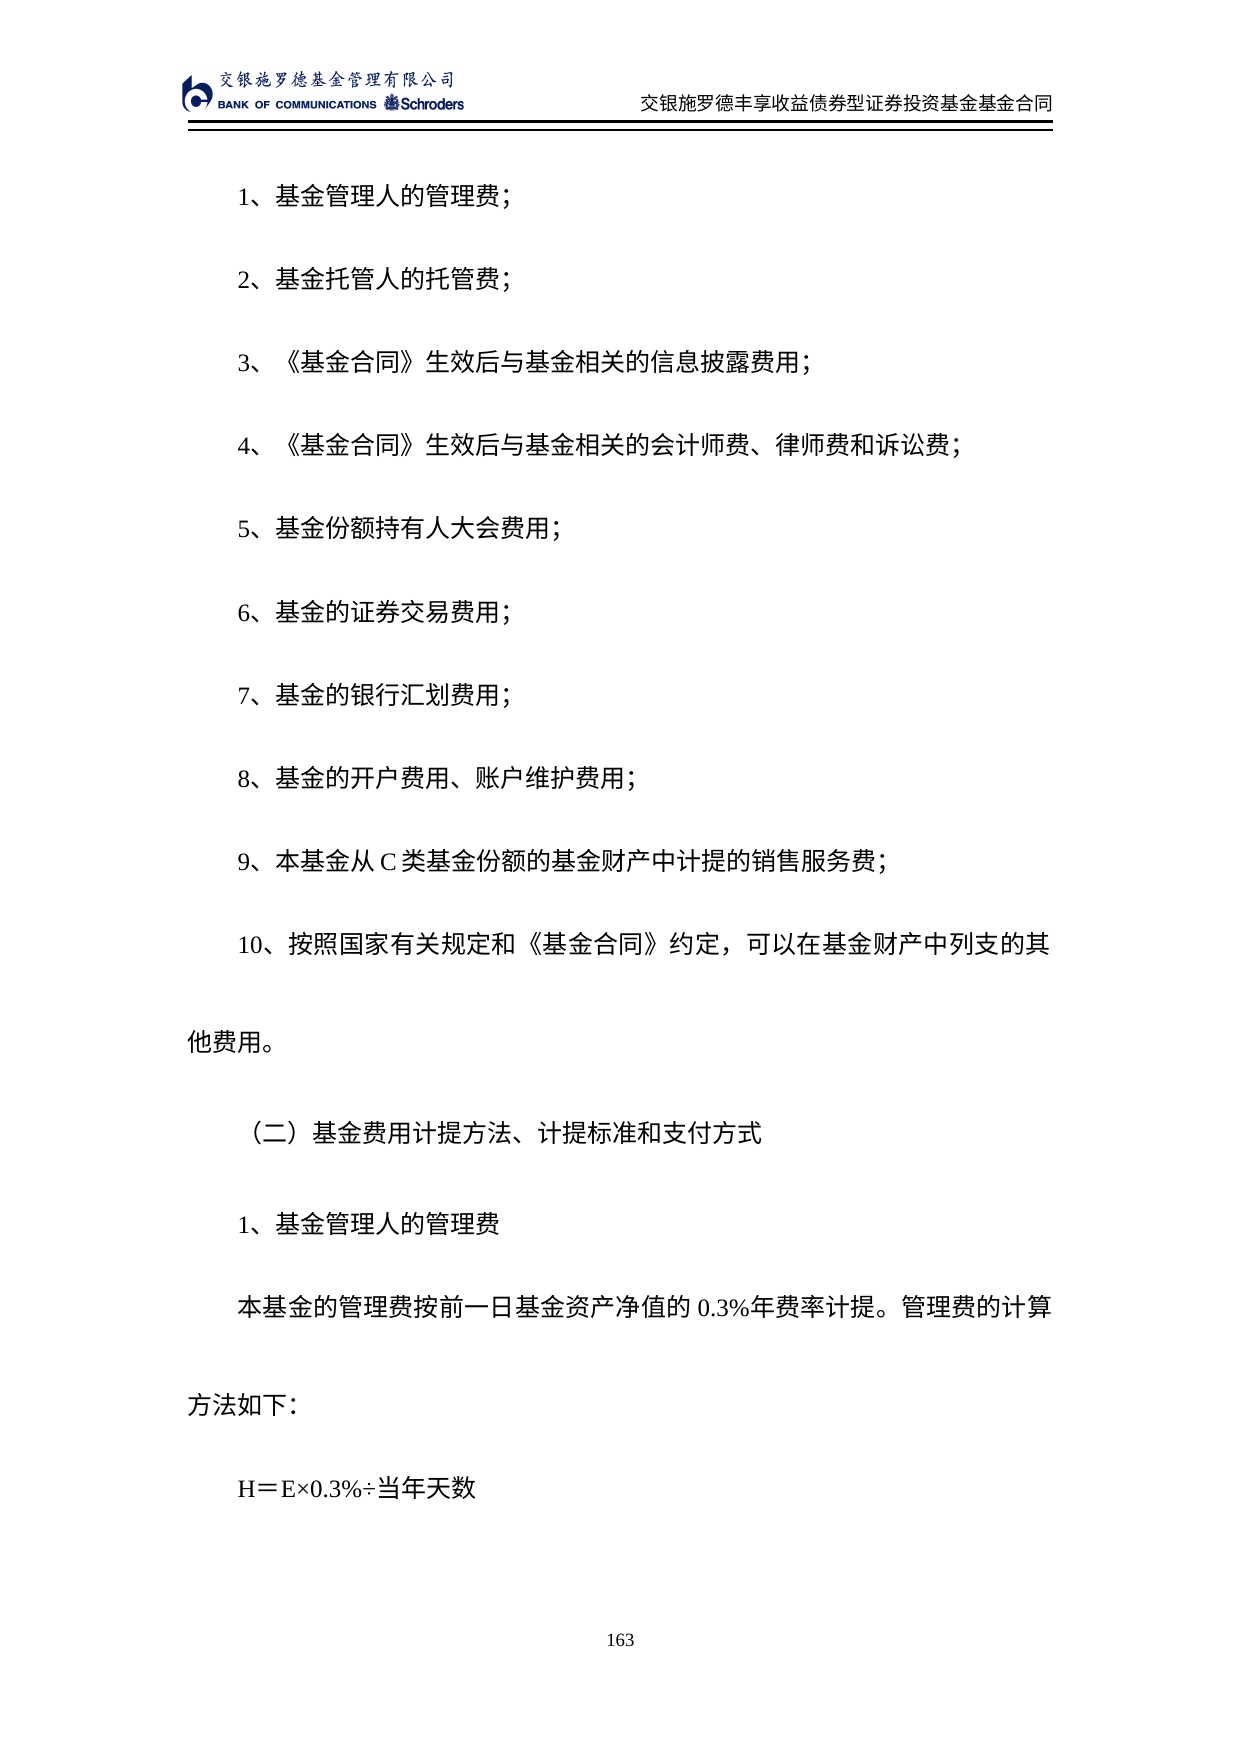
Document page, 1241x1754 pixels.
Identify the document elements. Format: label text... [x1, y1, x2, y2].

text 4、《基金合同》生效后与基金相关的会计师费、律师费和诉讼费； [187, 411, 1053, 476]
text 1、基金管理人的管理费； [187, 162, 1053, 227]
text H＝E×0.3%÷当年天数 [187, 1454, 1053, 1519]
text 8、基金的开户费用、账户维护费用； [187, 744, 1053, 809]
text 本基金的管理费按前一日基金资产净值的0.3%年费率计提。管理费的计算方法如下： [187, 1273, 1053, 1436]
text （二）基金费用计提方法、计提标准和支付方式 [187, 1099, 1053, 1164]
picture [182, 71, 464, 112]
text 6、基金的证券交易费用； [187, 578, 1053, 643]
text 1、基金管理人的管理费 [187, 1190, 1053, 1255]
text 2、基金托管人的托管费； [187, 245, 1053, 310]
text 10、按照国家有关规定和《基金合同》约定，可以在基金财产中列支的其他费用。 [187, 910, 1053, 1073]
text 5、基金份额持有人大会费用； [187, 494, 1053, 559]
text 9、本基金从C类基金份额的基金财产中计提的销售服务费； [187, 827, 1053, 892]
text 7、基金的银行汇划费用； [187, 661, 1053, 726]
text 3、《基金合同》生效后与基金相关的信息披露费用； [187, 328, 1053, 393]
